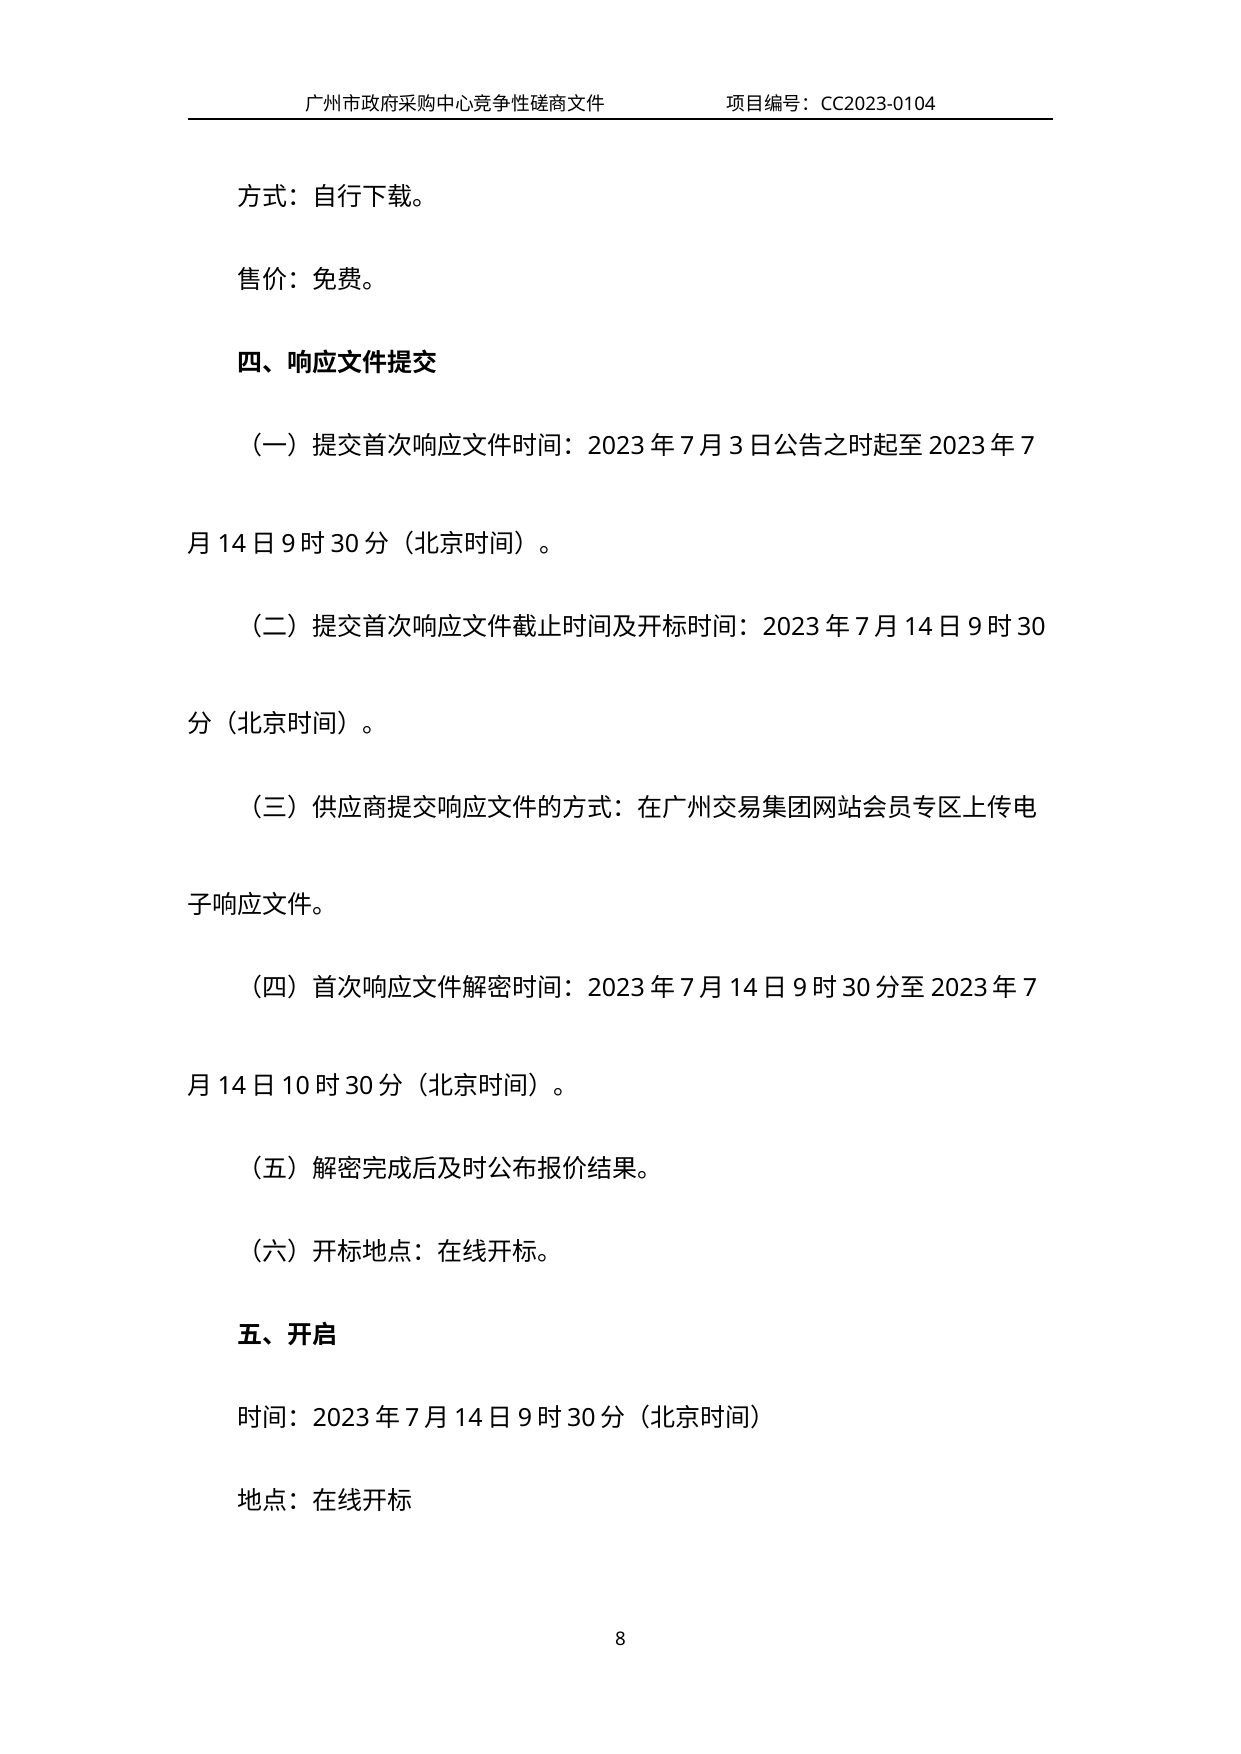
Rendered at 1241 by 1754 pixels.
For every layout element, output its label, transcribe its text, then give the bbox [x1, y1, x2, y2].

text （四）首次响应文件解密时间：2023年7月14日9时30分至2023年7月14日10时30分（北京时间）。 [187, 953, 1053, 1116]
text （三）供应商提交响应文件的方式：在广州交易集团网站会员专区上传电子响应文件。 [187, 773, 1053, 935]
text （六）开标地点：在线开标。 [187, 1217, 1053, 1282]
text 四、响应文件提交 [187, 328, 1053, 393]
text 五、开启 [187, 1300, 1053, 1365]
text 售价：免费。 [187, 245, 1053, 310]
text 方式：自行下载。 [187, 162, 1053, 227]
text （五）解密完成后及时公布报价结果。 [187, 1134, 1053, 1199]
text （一）提交首次响应文件时间：2023年7月3日公告之时起至2023年7月14日9时30分（北京时间）。 [187, 411, 1053, 574]
text 地点：在线开标 [187, 1466, 1053, 1531]
text 时间：2023年7月14日9时30分（北京时间） [187, 1383, 1053, 1448]
text （二）提交首次响应文件截止时间及开标时间：2023年7月14日9时30分（北京时间）。 [187, 592, 1053, 754]
